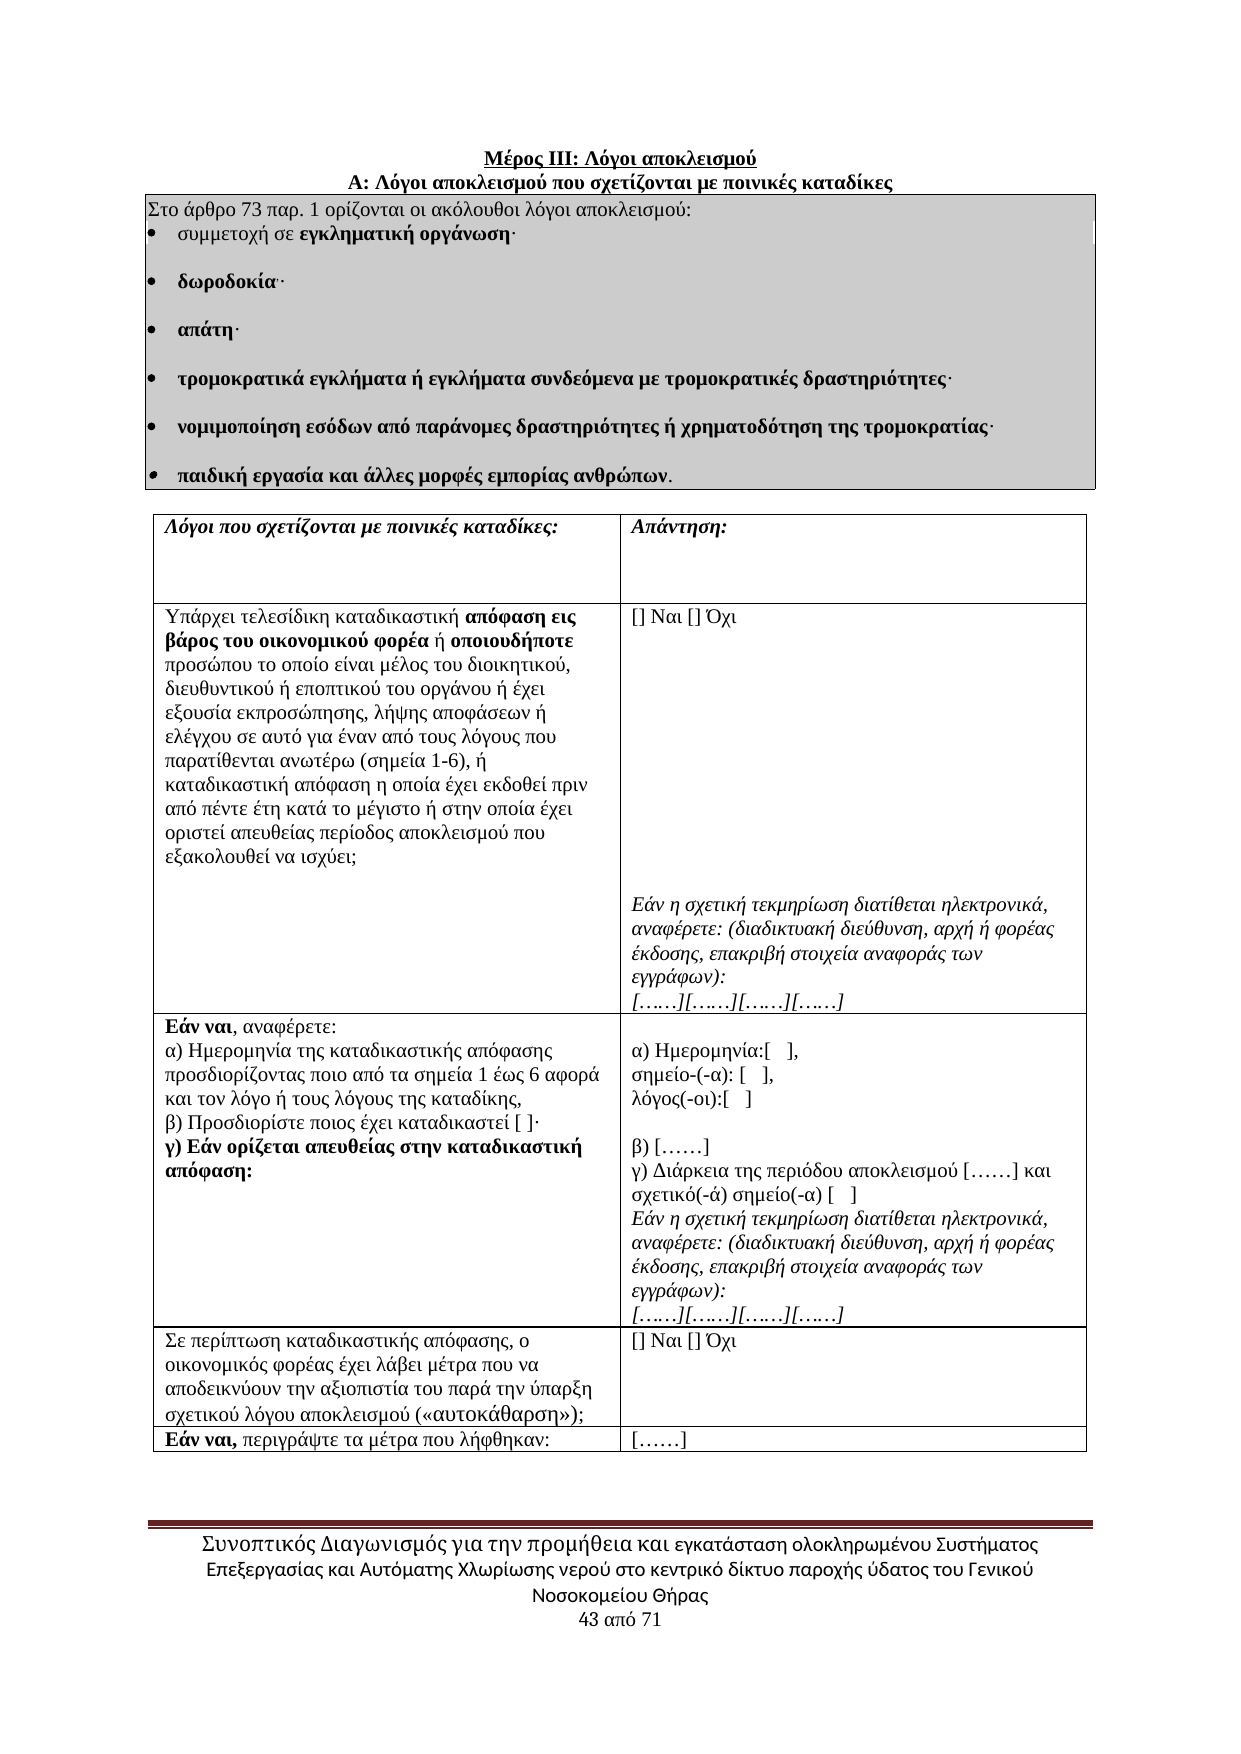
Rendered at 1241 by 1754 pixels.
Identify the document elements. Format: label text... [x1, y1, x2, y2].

table_cell Εάν ναι, αναφέρετε: α) Ημερομηνία της καταδικαστικής απόφασης προσδιορίζοντας ποιο από τα σημεία 1 έως 6 αφορά και τον λόγο ή τους λόγους της καταδίκης, β) Προσδιορίστε ποιος έχει καταδικαστεί [ ]· γ) Εάν ορίζεται απευθείας στην καταδικαστική απόφαση: [154, 1014, 620, 1326]
table_cell α) Ημερομηνία:[ ], σημείο-(-α): [ ], λόγος(-οι):[ ] β) [……] γ) Διάρκεια της περιόδου αποκλεισμού [……] και σχετικό(-ά) σημείο(-α) [ ] Εάν η σχετική τεκμηρίωση διατίθεται ηλεκτρονικά, αναφέρετε: (διαδικτυακή διεύθυνση, αρχή ή φορέας έκδοσης, επακριβή στοιχεία αναφοράς των εγγράφων): [……][……][……][……] [621, 1014, 1086, 1326]
table_header Λόγοι που σχετίζονται με ποινικές καταδίκες: [154, 515, 620, 602]
list απάτη· [146, 315, 1095, 341]
table_cell Εάν ναι, περιγράψτε τα μέτρα που λήφθηκαν: [154, 1427, 620, 1451]
table_header Απάντηση: [621, 515, 1086, 602]
list παιδική εργασία και άλλες μορφές εμπορίας ανθρώπων. [146, 460, 1095, 489]
list δωροδοκία,· [146, 267, 1095, 293]
list τρομοκρατικά εγκλήματα ή εγκλήματα συνδεόμενα με τρομοκρατικές δραστηριότητες· [146, 363, 1095, 390]
table_cell Σε περίπτωση καταδικαστικής απόφασης, ο οικονομικός φορέας έχει λάβει μέτρα που να αποδεικνύουν την αξιοπιστία του παρά την ύπαρξη σχετικού λόγου αποκλεισμού («αυτοκάθαρση»); [154, 1328, 620, 1426]
table_cell [……] [621, 1427, 1086, 1451]
list συμμετοχή σε εγκληματική οργάνωση· [148, 221, 1093, 244]
text Α: Λόγοι αποκλεισμού που σχετίζονται με ποινικές καταδίκες [148, 170, 1093, 194]
table_cell [] Ναι [] Όχι Εάν η σχετική τεκμηρίωση διατίθεται ηλεκτρονικά, αναφέρετε: (διαδικτυακή διεύθυνση, αρχή ή φορέας έκδοσης, επακριβή στοιχεία αναφοράς των εγγράφων): [……][……][……][……] [621, 604, 1086, 1013]
list νομιμοποίηση εσόδων από παράνομες δραστηριότητες ή χρηματοδότηση της τρομοκρατίας· [146, 412, 1095, 438]
table_cell Υπάρχει τελεσίδικη καταδικαστική απόφαση εις βάρος του οικονομικού φορέα ή οποιουδήποτε προσώπου το οποίο είναι μέλος του διοικητικού, διευθυντικού ή εποπτικού του οργάνου ή έχει εξουσία εκπροσώπησης, λήψης αποφάσεων ή ελέγχου σε αυτό για έναν από τους λόγους που παρατίθενται ανωτέρω (σημεία 1-6), ή καταδικαστική απόφαση η οποία έχει εκδοθεί πριν από πέντε έτη κατά το μέγιστο ή στην οποία έχει οριστεί απευθείας περίοδος αποκλεισμού που εξακολουθεί να ισχύει; [154, 604, 620, 1013]
text Στο άρθρο 73 παρ. 1 ορίζονται οι ακόλουθοι λόγοι αποκλεισμού: [146, 195, 1095, 221]
table_cell [] Ναι [] Όχι [621, 1328, 1086, 1426]
text Μέρος III: Λόγοι αποκλεισμού [148, 146, 1093, 170]
